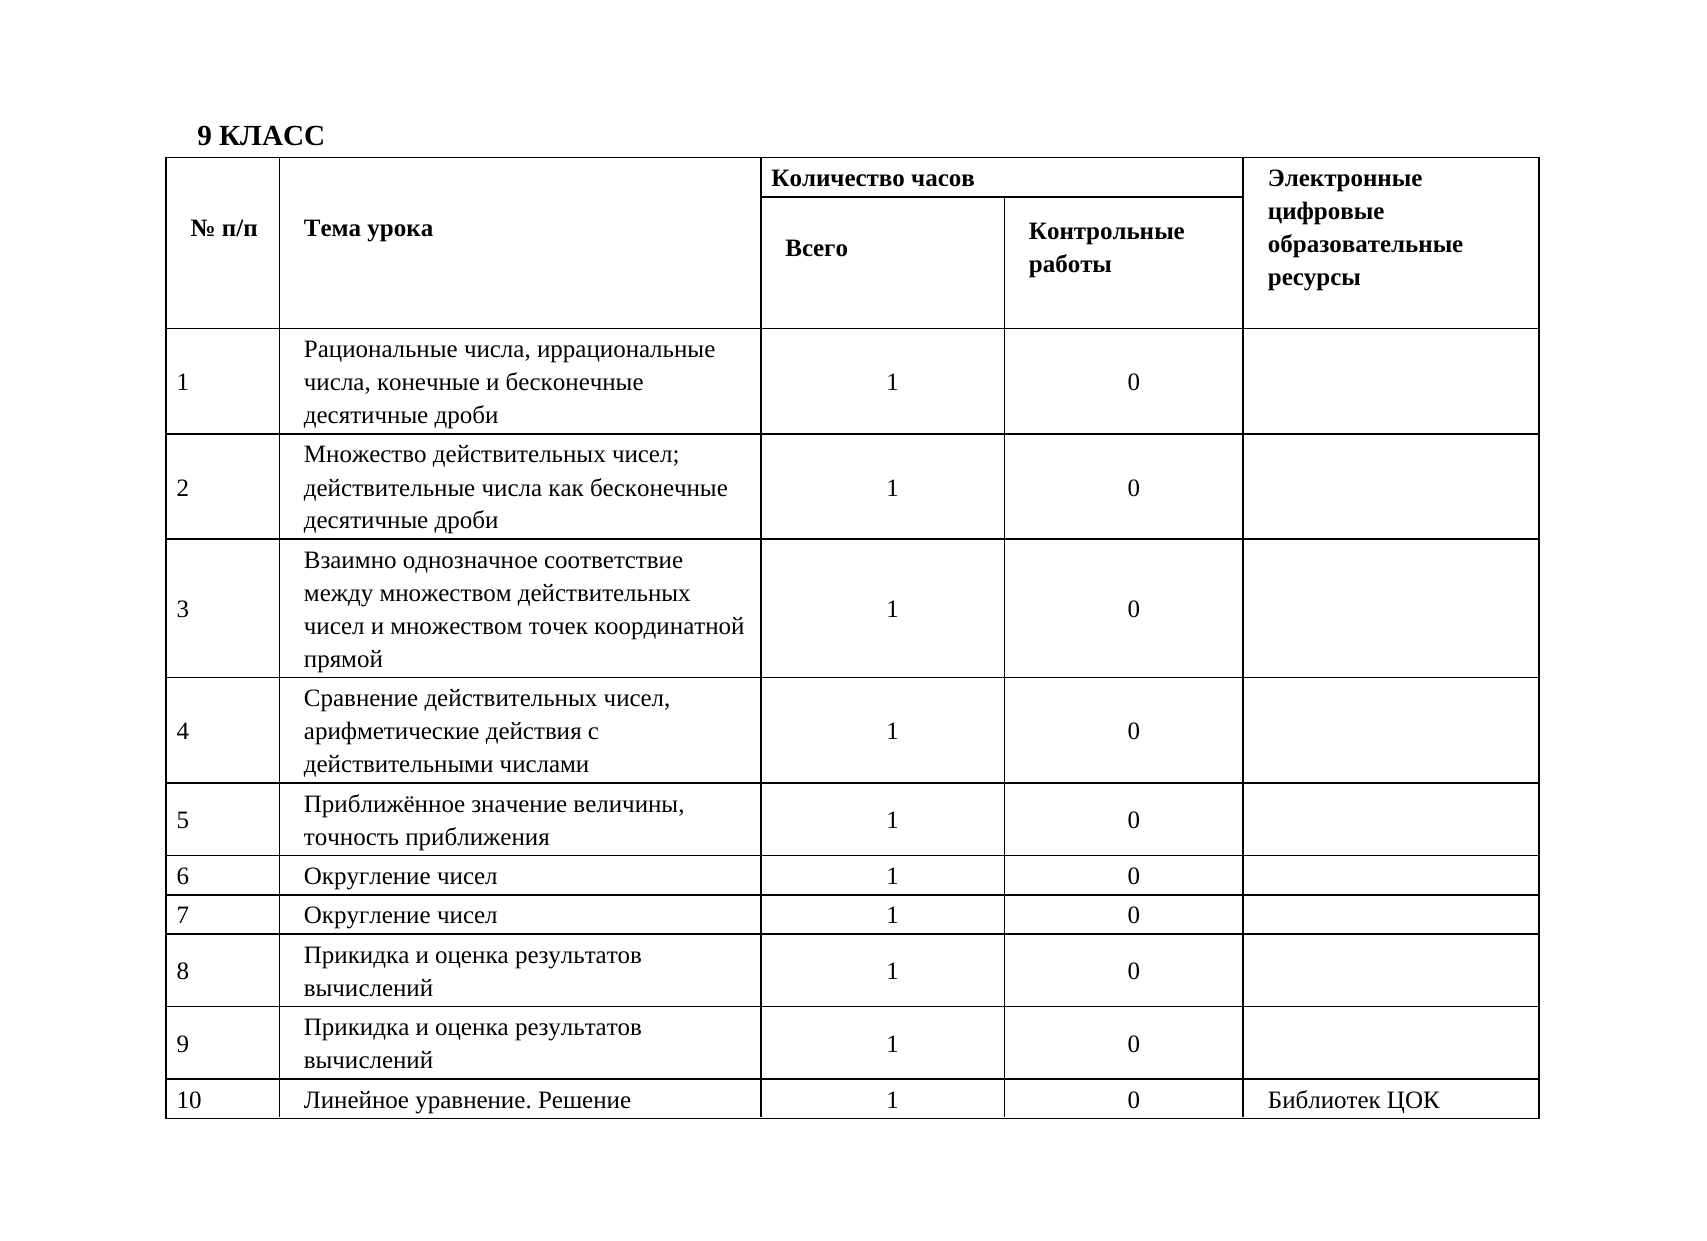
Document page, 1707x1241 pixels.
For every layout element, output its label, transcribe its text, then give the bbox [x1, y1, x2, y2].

table_cell Приближённое значение величины, точность приближения [280, 784, 760, 854]
table_cell 7 [167, 896, 279, 933]
table_cell Взаимно однозначное соответствие между множеством действительных чисел и множеством точек координатной прямой [280, 540, 760, 677]
table_header Количество часов [762, 158, 1242, 196]
table_header Тема урока [280, 158, 760, 327]
table_cell 8 [167, 935, 279, 1006]
table_cell 0 [1005, 678, 1242, 782]
table_cell 1 [762, 678, 1004, 782]
table_cell 1 [762, 540, 1004, 677]
table_cell 5 [167, 784, 279, 854]
table_cell 0 [1005, 896, 1242, 933]
table_cell Прикидка и оценка результатов вычислений [280, 935, 760, 1006]
table_cell 0 [1005, 435, 1242, 538]
table_cell 1 [762, 896, 1004, 933]
table_cell 1 [762, 1080, 1004, 1117]
table_cell 0 [1005, 1007, 1242, 1078]
table_cell Округление чисел [280, 856, 760, 894]
table_cell [1244, 1007, 1538, 1078]
table_cell Контрольные работы [1005, 198, 1242, 327]
table_cell 10 [167, 1080, 279, 1117]
table_cell Сравнение действительных чисел, арифметические действия с действительными числами [280, 678, 760, 782]
table_cell 6 [167, 856, 279, 894]
table_cell [1244, 784, 1538, 854]
table_cell 0 [1005, 1080, 1242, 1117]
table_cell Округление чисел [280, 896, 760, 933]
table_cell 2 [167, 435, 279, 538]
table_cell Рациональные числа, иррациональные числа, конечные и бесконечные десятичные дроби [280, 329, 760, 433]
table_cell [1244, 678, 1538, 782]
table_cell 1 [762, 935, 1004, 1006]
table_cell Прикидка и оценка результатов вычислений [280, 1007, 760, 1078]
table_cell 1 [762, 856, 1004, 894]
table_cell [1244, 896, 1538, 933]
table_cell [1244, 856, 1538, 894]
table_cell 0 [1005, 540, 1242, 677]
table_header № п/п [167, 158, 279, 327]
table_cell 0 [1005, 784, 1242, 854]
table_cell 1 [762, 784, 1004, 854]
table_cell [1244, 935, 1538, 1006]
table_cell 1 [167, 329, 279, 433]
table_cell Всего [762, 198, 1004, 327]
table_cell 1 [762, 435, 1004, 538]
table_cell 1 [762, 1007, 1004, 1078]
table_cell [1244, 540, 1538, 677]
table_cell [1244, 435, 1538, 538]
text 9 КЛАСС [190, 118, 1618, 152]
table_cell 0 [1005, 856, 1242, 894]
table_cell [1244, 1080, 1538, 1117]
table_cell Множество действительных чисел; действительные числа как бесконечные десятичные дроби [280, 435, 760, 538]
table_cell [280, 1080, 760, 1117]
table_cell 4 [167, 678, 279, 782]
table_cell 3 [167, 540, 279, 677]
table_cell 9 [167, 1007, 279, 1078]
table_cell 0 [1005, 935, 1242, 1006]
table_cell 1 [762, 329, 1004, 433]
table_header Электронные цифровые образовательные ресурсы [1244, 158, 1538, 327]
table_cell 0 [1005, 329, 1242, 433]
table_cell [1244, 329, 1538, 433]
